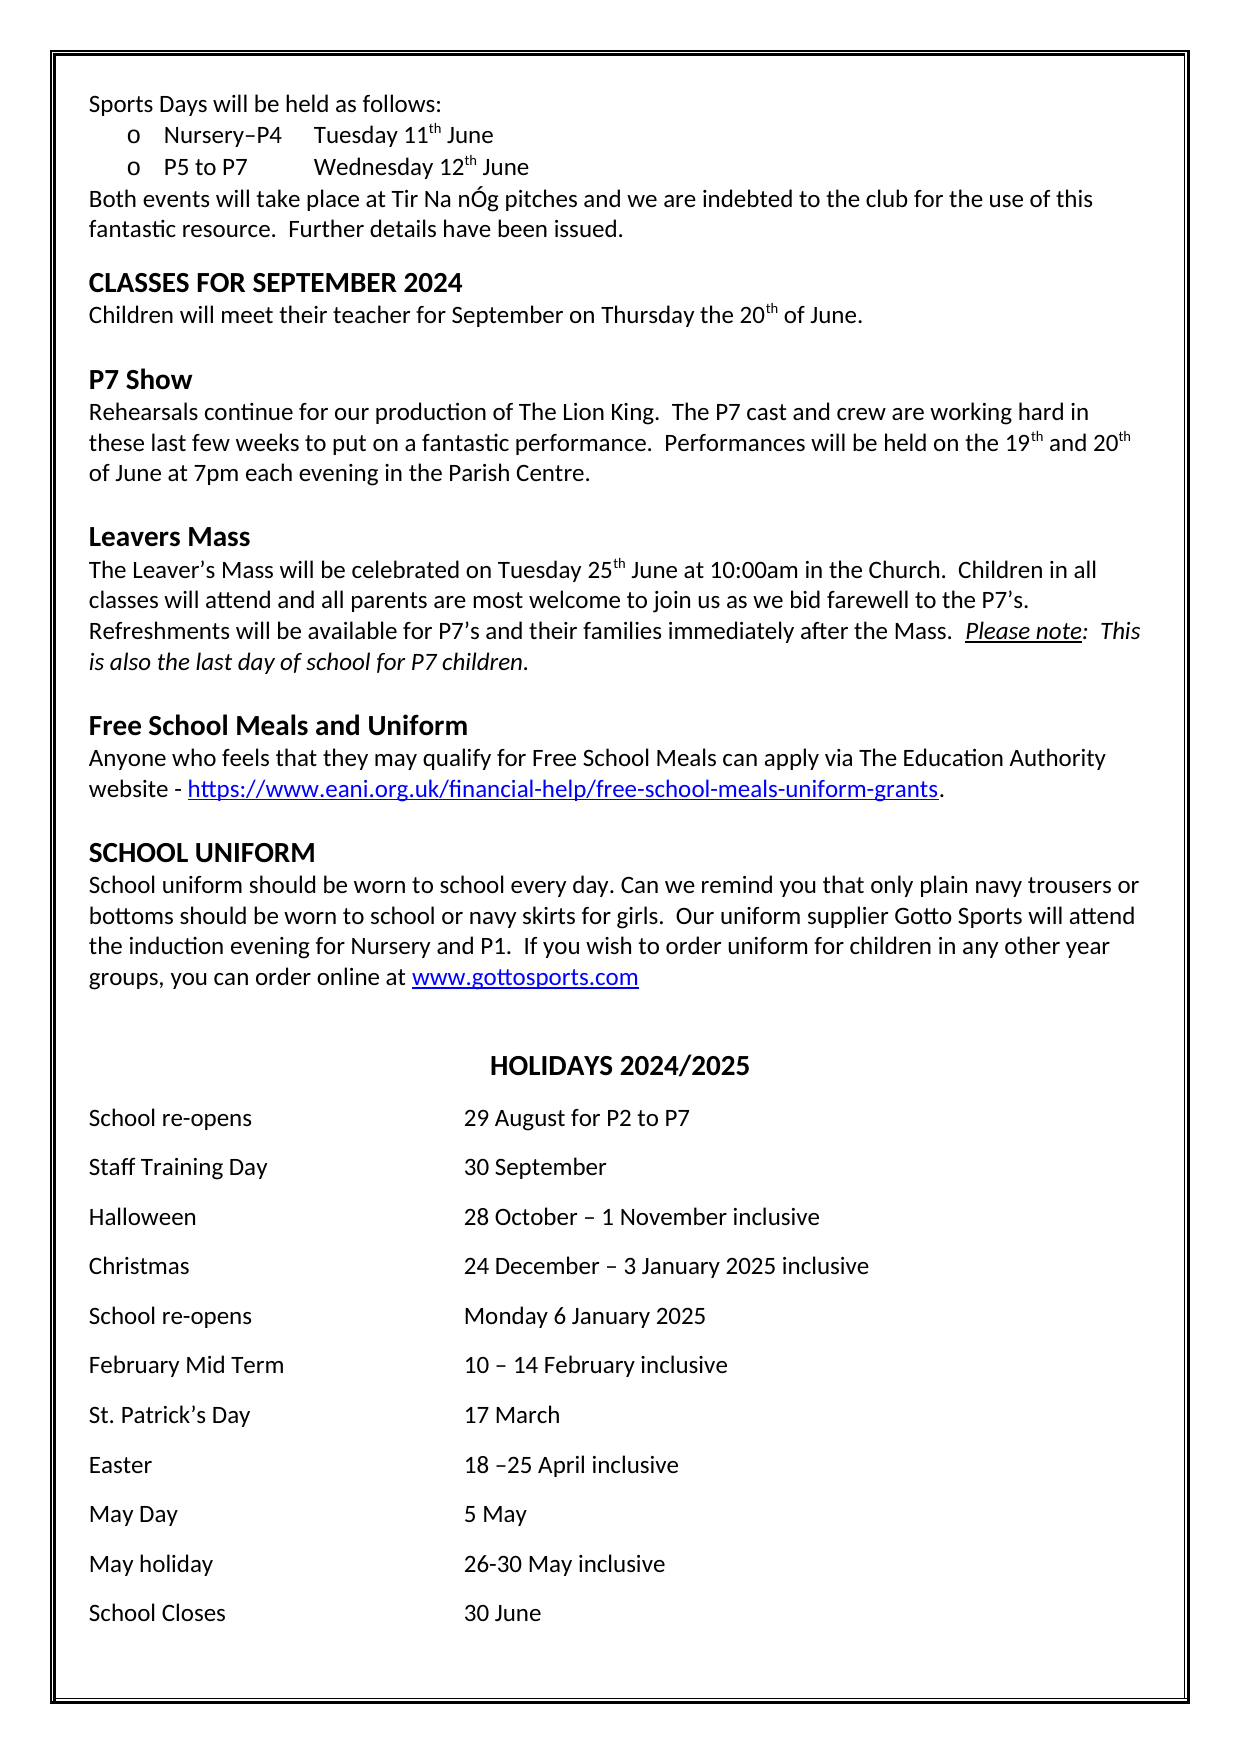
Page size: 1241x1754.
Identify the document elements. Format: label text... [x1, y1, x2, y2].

text P7 Show [89, 361, 1152, 396]
list P5 to P7 Wednesday 12th June [126, 151, 1152, 183]
text School re-opens Monday 6 January 2025 [89, 1300, 1152, 1331]
text May Day 5 May [89, 1498, 1152, 1529]
text February Mid Term 10 – 14 February inclusive [89, 1350, 1152, 1380]
text School uniform should be worn to school every day. Can we remind you that only plain navy trousers or bottoms should be worn to school or navy skirts for girls. Our uniform supplier Gotto Sports will attend the induction evening for Nursery and P1. If you wish to order uniform for children in any other year groups, you can order online at www.gottosports.com [89, 869, 1152, 992]
text Leavers Mass [89, 518, 1152, 554]
text Children will meet their teacher for September on Thursday the 20th of June. [89, 300, 1152, 330]
text Halloween 28 October – 1 November inclusive [89, 1201, 1152, 1231]
text SCHOOL UNIFORM [89, 834, 1152, 869]
text St. Patrick’s Day 17 March [89, 1399, 1152, 1430]
text Easter 18 –25 April inclusive [89, 1449, 1152, 1479]
text CLASSES FOR SEPTEMBER 2024 [89, 264, 1152, 300]
text Both events will take place at Tir Na nÓg pitches and we are indebted to the club for the use of this fantastic resource. Further details have been issued. [89, 183, 1152, 244]
text Free School Meals and Uniform [89, 707, 1152, 742]
text School re-opens 29 August for P2 to P7 [89, 1102, 1152, 1132]
text Christmas 24 December – 3 January 2025 inclusive [89, 1251, 1152, 1281]
text The Leaver’s Mass will be celebrated on Tuesday 25th June at 10:00am in the Church. Children in all classes will attend and all parents are most welcome to join us as we bid farewell to the P7’s. Refreshments will be available for P7’s and their families immediately after the Mass. Please note: This is also the last day of school for P7 children. [89, 554, 1152, 676]
text May holiday 26-30 May inclusive [89, 1548, 1152, 1578]
text HOLIDAYS 2024/2025 [89, 1047, 1152, 1082]
text Staff Training Day 30 September [89, 1151, 1152, 1182]
text Anyone who feels that they may qualify for Free School Meals can apply via The Education Authority website - https://www.eani.org.uk/financial-help/free-school-meals-uniform-grants. [89, 742, 1152, 803]
text Sports Days will be held as follows: [89, 89, 1152, 119]
list Nursery–P4 Tuesday 11th June [126, 119, 1152, 151]
text Rehearsals continue for our production of The Lion King. The P7 cast and crew are working hard in these last few weeks to put on a fantastic performance. Performances will be held on the 19th and 20th of June at 7pm each evening in the Parish Centre. [89, 396, 1152, 488]
text School Closes 30 June [89, 1598, 1152, 1628]
